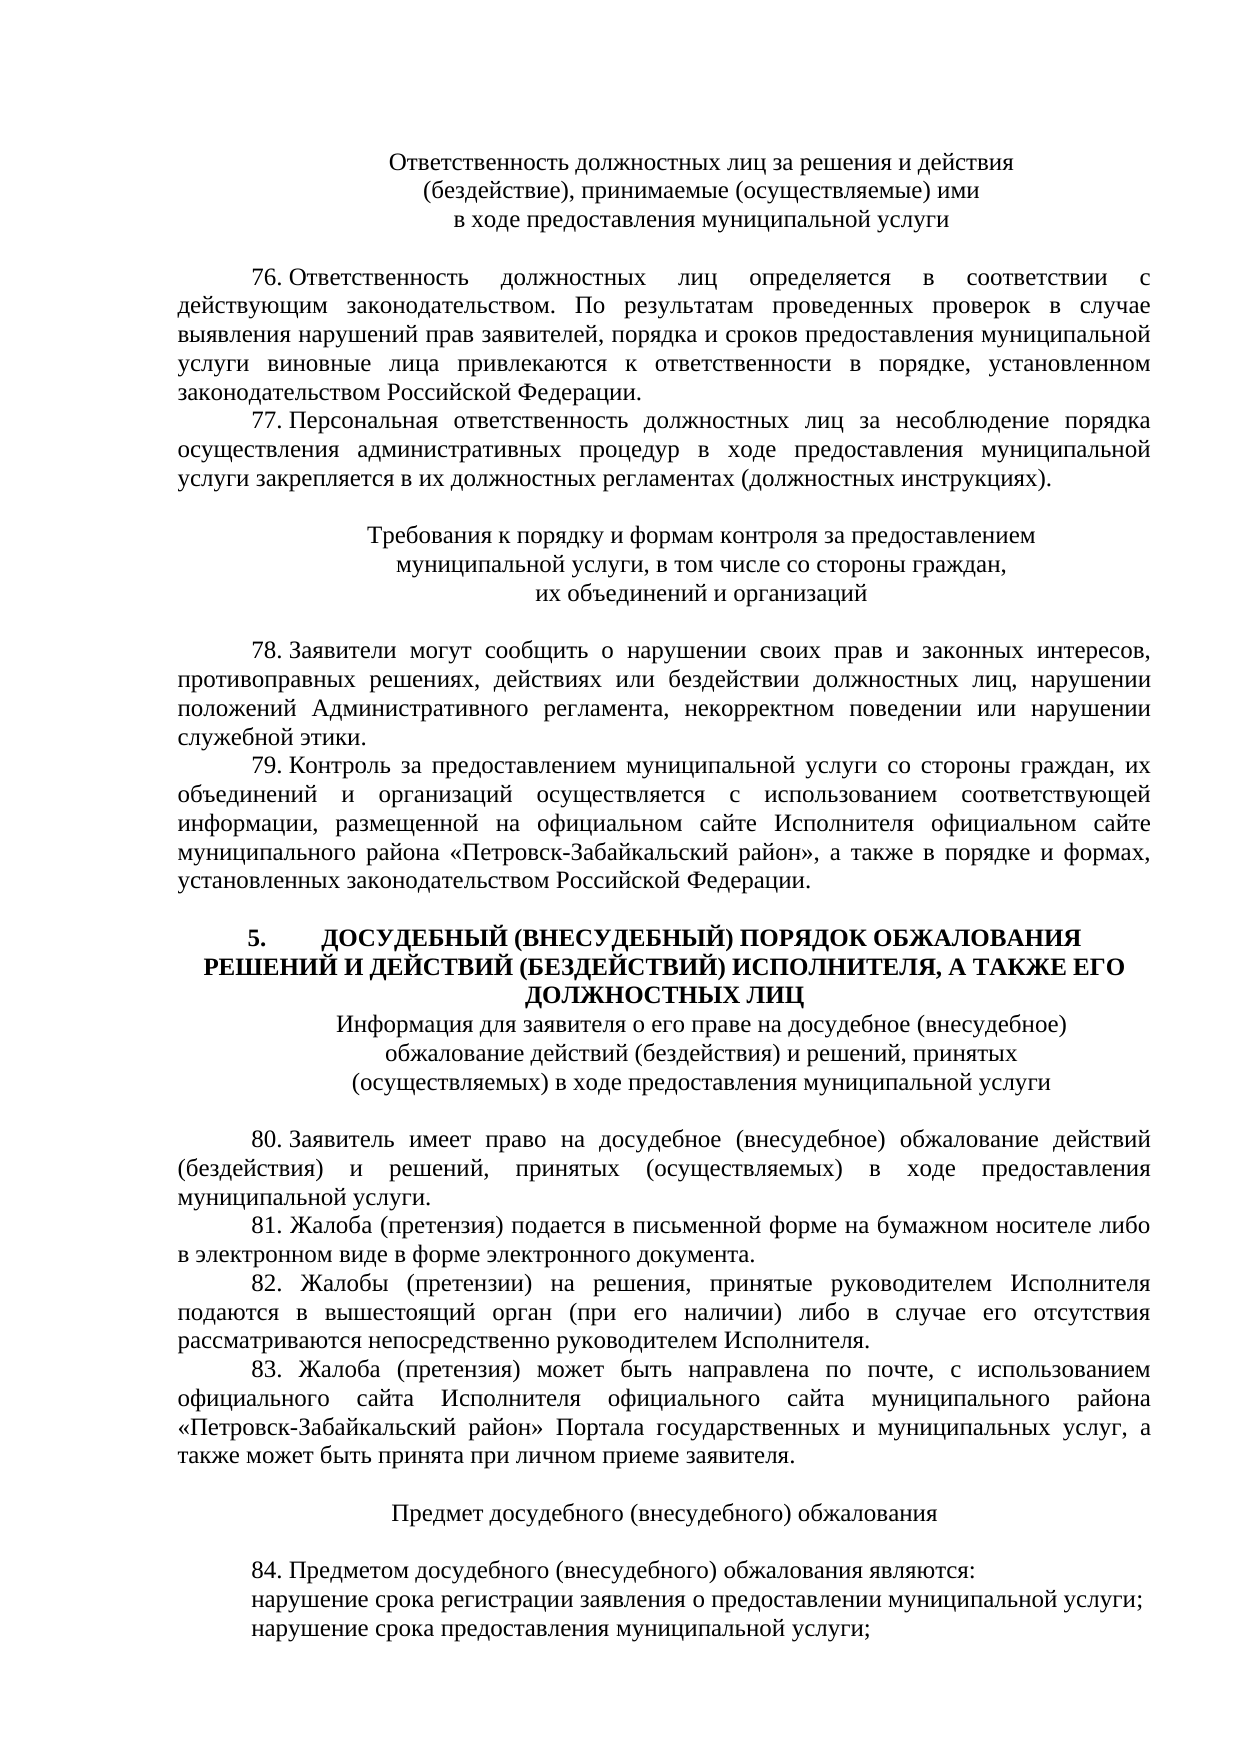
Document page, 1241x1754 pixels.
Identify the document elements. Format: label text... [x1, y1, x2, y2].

text 76. Ответственность должностных лиц определяется в соответствии с действующим законодательством. По результатам проведенных проверок в случае выявления нарушений прав заявителей, порядка и сроков предоставления муниципальной услуги виновные лица привлекаются к ответственности в порядке, установленном законодательством Российской Федерации. [177, 262, 1152, 406]
text 79. Контроль за предоставлением муниципальной услуги со стороны граждан, их объединений и организаций осуществляется с использованием соответствующей информации, размещенной на официальном сайте Исполнителя официальном сайте муниципального района «Петровск-Забайкальский район», а также в порядке и формах, установленных законодательством Российской Федерации. [177, 751, 1152, 894]
text (осуществляемых) в ходе предоставления муниципальной услуги [177, 1067, 1152, 1096]
text муниципальной услуги, в том числе со стороны граждан, [177, 549, 1152, 578]
text 84. Предметом досудебного (внесудебного) обжалования являются: [177, 1556, 1152, 1584]
text в ходе предоставления муниципальной услуги [177, 204, 1152, 233]
text Предмет досудебного (внесудебного) обжалования [177, 1498, 1152, 1527]
text (бездействие), принимаемые (осуществляемые) ими [177, 176, 1152, 204]
text 83. Жалоба (претензия) может быть направлена по почте, с использованием официального сайта Исполнителя официального сайта муниципального района «Петровск-Забайкальский район» Портала государственных и муниципальных услуг, а также может быть принята при личном приеме заявителя. [177, 1354, 1152, 1469]
text Требования к порядку и формам контроля за предоставлением [177, 521, 1152, 549]
text 78. Заявители могут сообщить о нарушении своих прав и законных интересов, противоправных решениях, действиях или бездействии должностных лиц, нарушении положений Административного регламента, некорректном поведении или нарушении служебной этики. [177, 636, 1152, 751]
text их объединений и организаций [177, 578, 1152, 607]
text 80. Заявитель имеет право на досудебное (внесудебное) обжалование действий (бездействия) и решений, принятых (осуществляемых) в ходе предоставления муниципальной услуги. [177, 1124, 1152, 1211]
text нарушение срока предоставления муниципальной услуги; [177, 1613, 1152, 1642]
text нарушение срока регистрации заявления о предоставлении муниципальной услуги; [177, 1584, 1152, 1613]
list ДОСУДЕБНЫЙ (ВНЕСУДЕБНЫЙ) ПОРЯДОК ОБЖАЛОВАНИЯ РЕШЕНИЙ И ДЕЙСТВИЙ (БЕЗДЕЙСТВИЙ) ИСПОЛНИТЕЛЯ, А ТАКЖЕ ЕГО ДОЛЖНОСТНЫХ ЛИЦ [177, 923, 1152, 1009]
text 77. Персональная ответственность должностных лиц за несоблюдение порядка осуществления административных процедур в ходе предоставления муниципальной услуги закрепляется в их должностных регламентах (должностных инструкциях). [177, 406, 1152, 492]
text 82. Жалобы (претензии) на решения, принятые руководителем Исполнителя подаются в вышестоящий орган (при его наличии) либо в случае его отсутствия рассматриваются непосредственно руководителем Исполнителя. [177, 1268, 1152, 1354]
text 81. Жалоба (претензия) подается в письменной форме на бумажном носителе либо в электронном виде в форме электронного документа. [177, 1211, 1152, 1268]
text обжалование действий (бездействия) и решений, принятых [177, 1038, 1152, 1067]
text Ответственность должностных лиц за решения и действия [177, 147, 1152, 176]
text Информация для заявителя о его праве на досудебное (внесудебное) [177, 1009, 1152, 1038]
